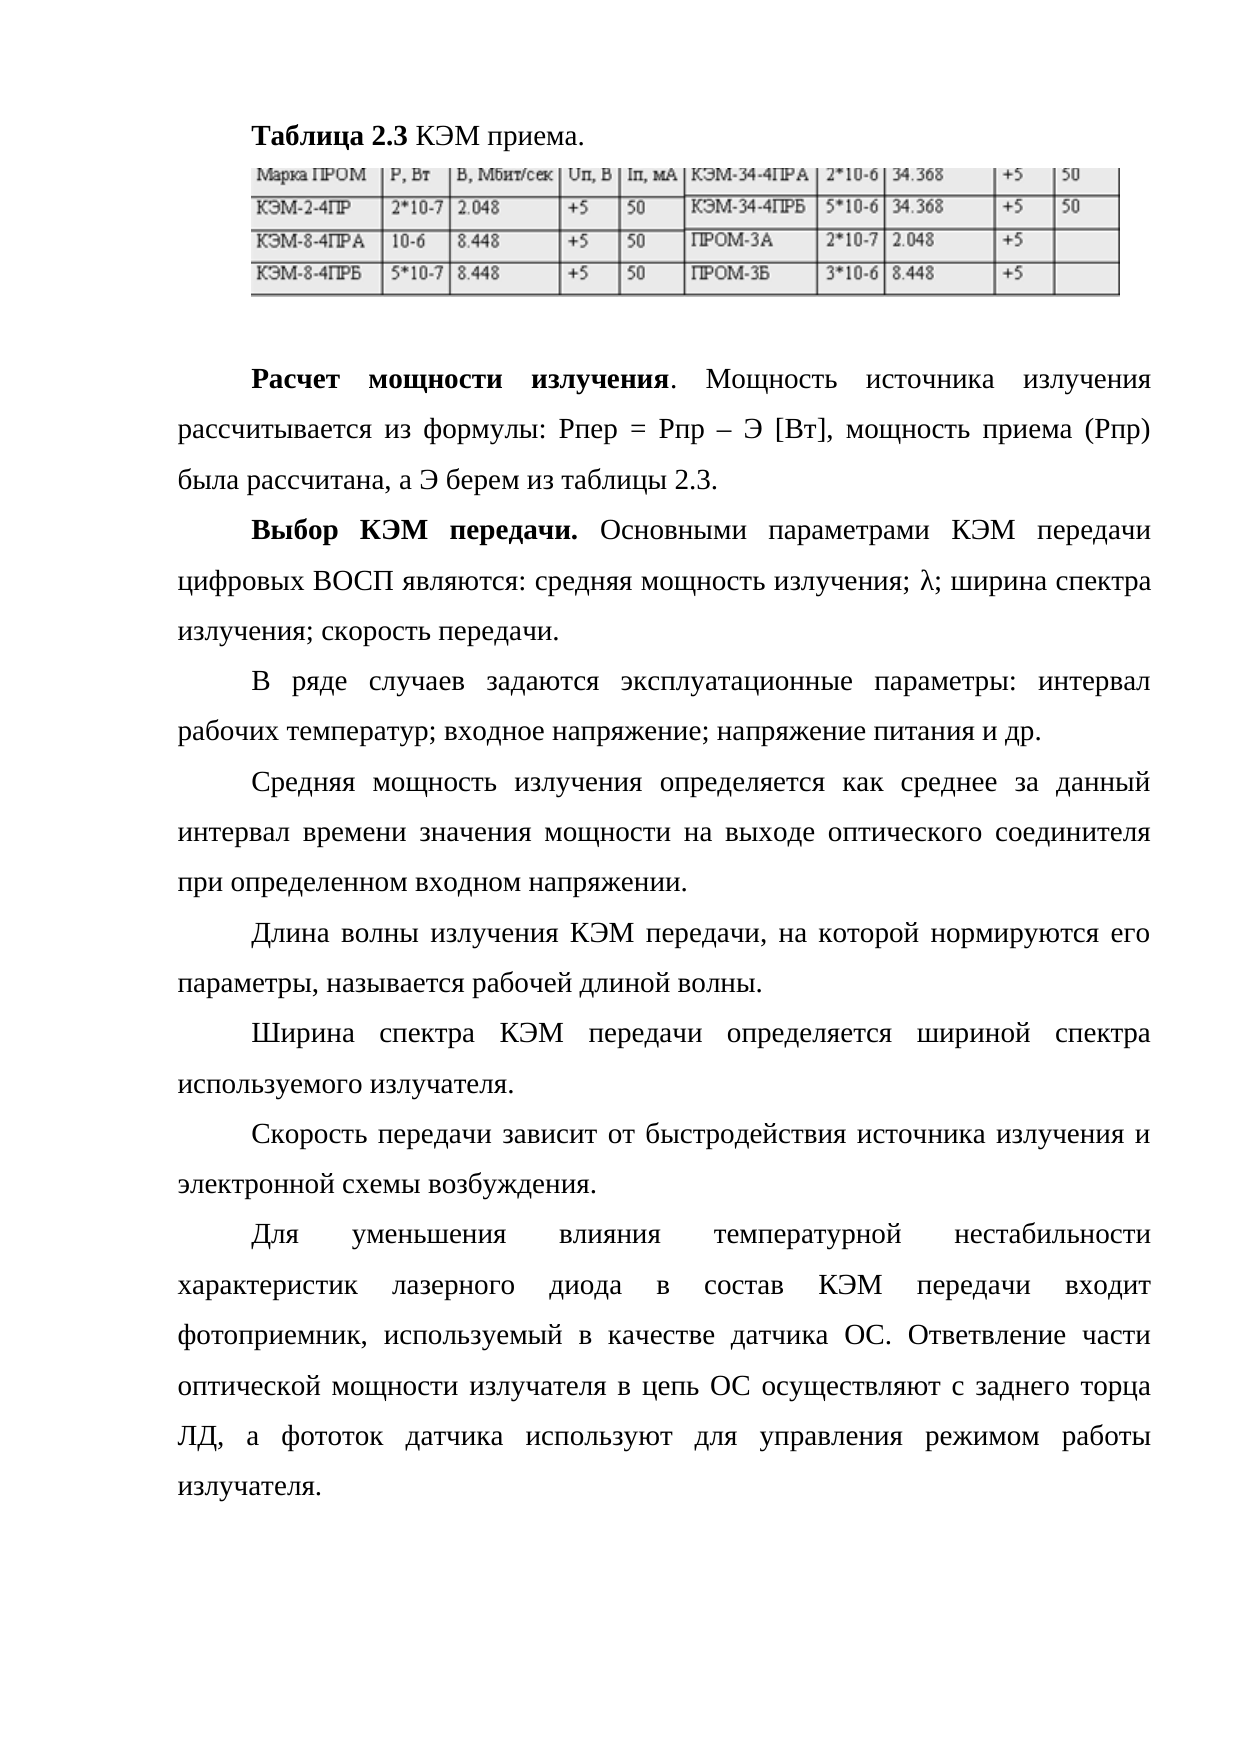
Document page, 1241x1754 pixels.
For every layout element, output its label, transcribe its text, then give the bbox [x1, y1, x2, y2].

text Ширина спектра КЭМ передачи определяется шириной спектра используемого излучателя. [177, 1015, 1152, 1099]
text Скорость передачи зависит от быстродействия источника излучения и электронной схемы возбуждения. [177, 1116, 1152, 1200]
text Таблица 2.3 КЭМ приема. [177, 118, 1152, 152]
text В ряде случаев задаются эксплуатационные параметры: интервал рабочих температур; входное напряжение; напряжение питания и др. [177, 663, 1152, 747]
text Средняя мощность излучения определяется как среднее за данный интервал времени значения мощности на выходе оптического соединителя при определенном входном напряжении. [177, 764, 1152, 898]
picture [251, 168, 1120, 297]
text Для уменьшения влияния температурной нестабильности характеристик лазерного диода в состав КЭМ передачи входит фотоприемник, используемый в качестве датчика ОС. Ответвление части оптической мощности излучателя в цепь ОС осуществляют с заднего торца ЛД, а фототок датчика используют для управления режимом работы излучателя. [177, 1217, 1152, 1502]
text Выбор КЭМ передачи. Основными параметрами КЭМ передачи цифровых ВОСП являются: средняя мощность излучения; λ; ширина спектра излучения; скорость передачи. [177, 512, 1152, 646]
text Длина волны излучения КЭМ передачи, на которой нормируются его параметры, называется рабочей длиной волны. [177, 915, 1152, 999]
text Расчет мощности излучения. Мощность источника излучения рассчитывается из формулы: Pпер = Рпр – Э [Вт], мощность приема (Рпр) была рассчитана, а Э берем из таблицы 2.3. [177, 361, 1152, 496]
